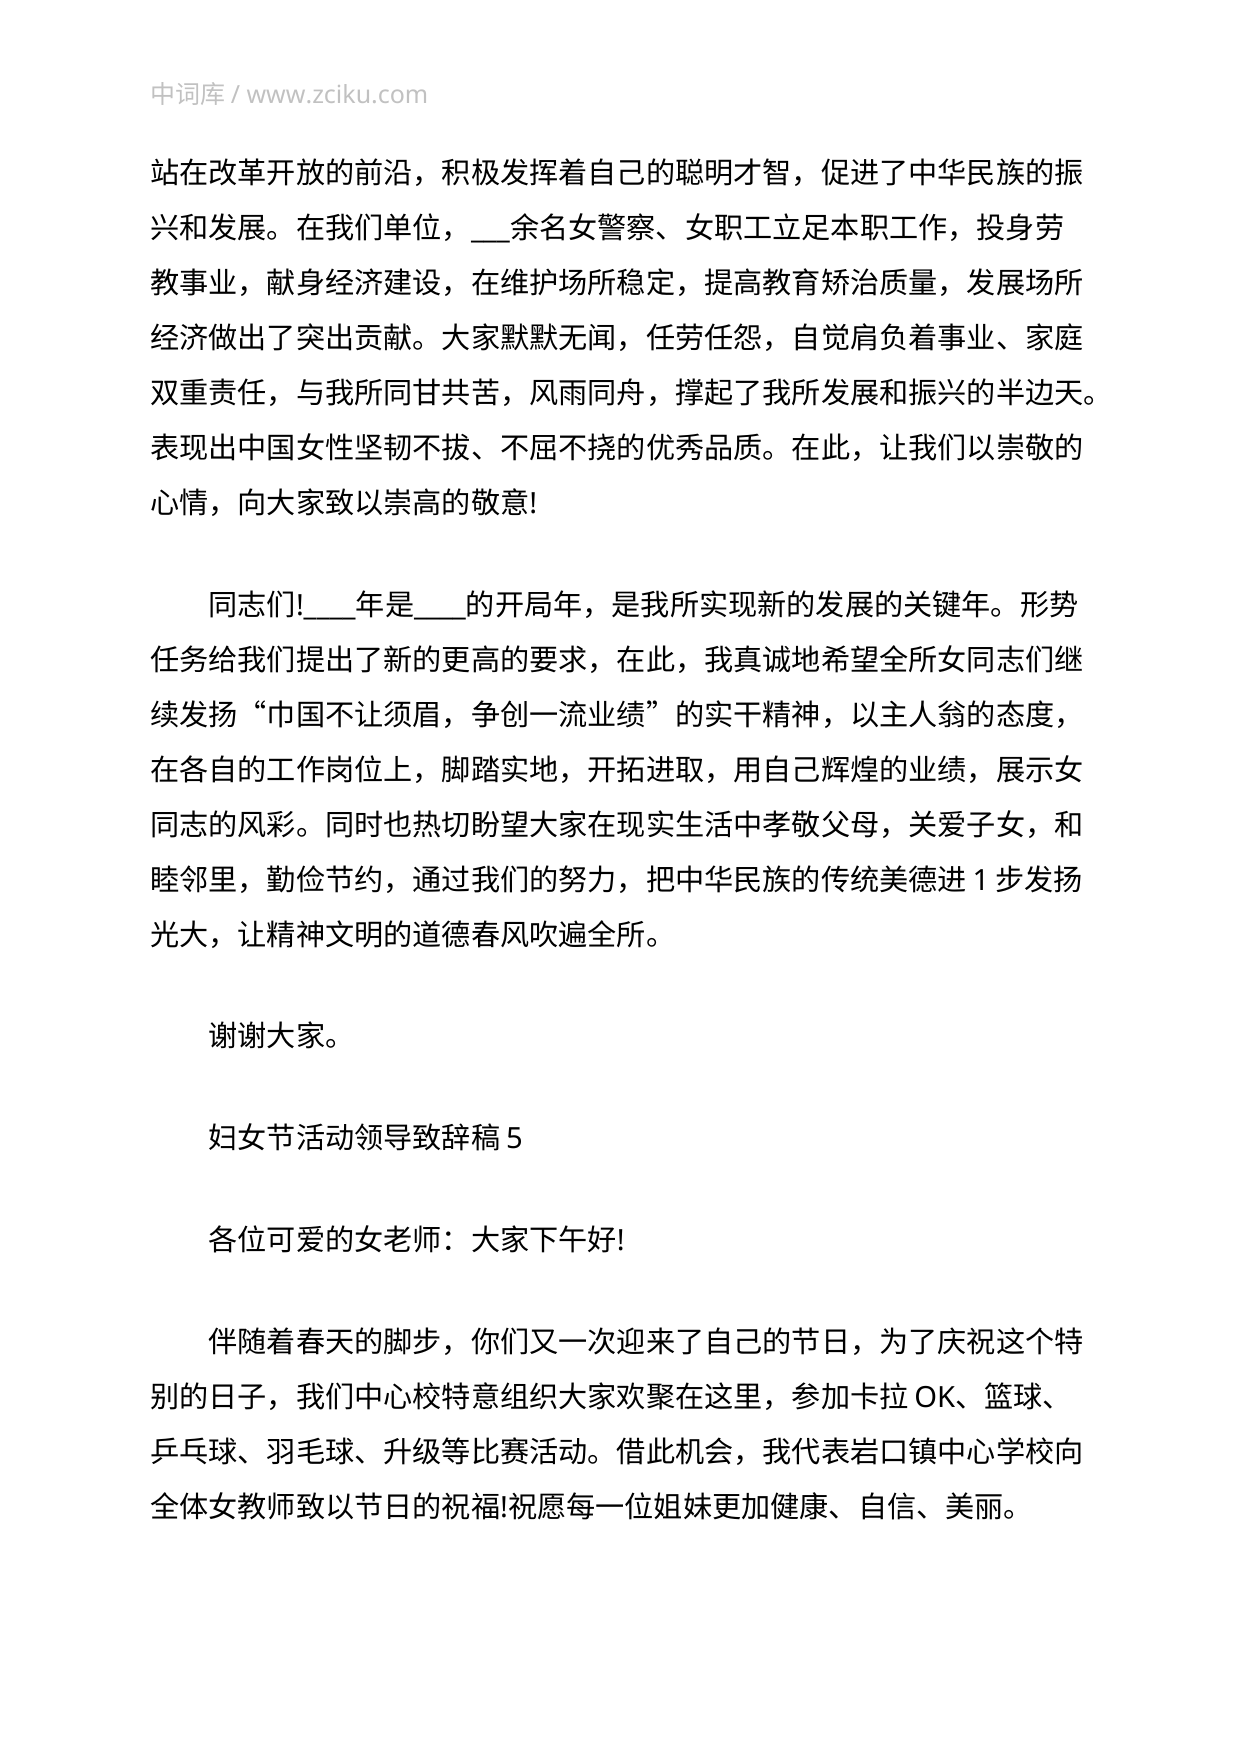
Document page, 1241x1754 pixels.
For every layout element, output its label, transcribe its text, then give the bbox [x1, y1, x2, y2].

text 同志们!____年是____的开局年，是我所实现新的发展的关键年。形势任务给我们提出了新的更高的要求，在此，我真诚地希望全所女同志们继续发扬“巾国不让须眉，争创一流业绩”的实干精神，以主人翁的态度，在各自的工作岗位上，脚踏实地，开拓进取，用自己辉煌的业绩，展示女同志的风彩。同时也热切盼望大家在现实生活中孝敬父母，关爱子女，和睦邻里，勤俭节约，通过我们的努力，把中华民族的传统美德进1步发扬光大，让精神文明的道德春风吹遍全所。 [150, 581, 1090, 953]
text 谢谢大家。 [150, 1013, 1090, 1055]
text 各位可爱的女老师：大家下午好! [150, 1217, 1090, 1259]
text 妇女节活动领导致辞稿5 [150, 1114, 1090, 1157]
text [150, 150, 1090, 522]
text 伴随着春天的脚步，你们又一次迎来了自己的节日，为了庆祝这个特别的日子，我们中心校特意组织大家欢聚在这里，参加卡拉OK、篮球、乒乓球、羽毛球、升级等比赛活动。借此机会，我代表岩口镇中心学校向全体女教师致以节日的祝福!祝愿每一位姐妹更加健康、自信、美丽。 [150, 1318, 1090, 1526]
